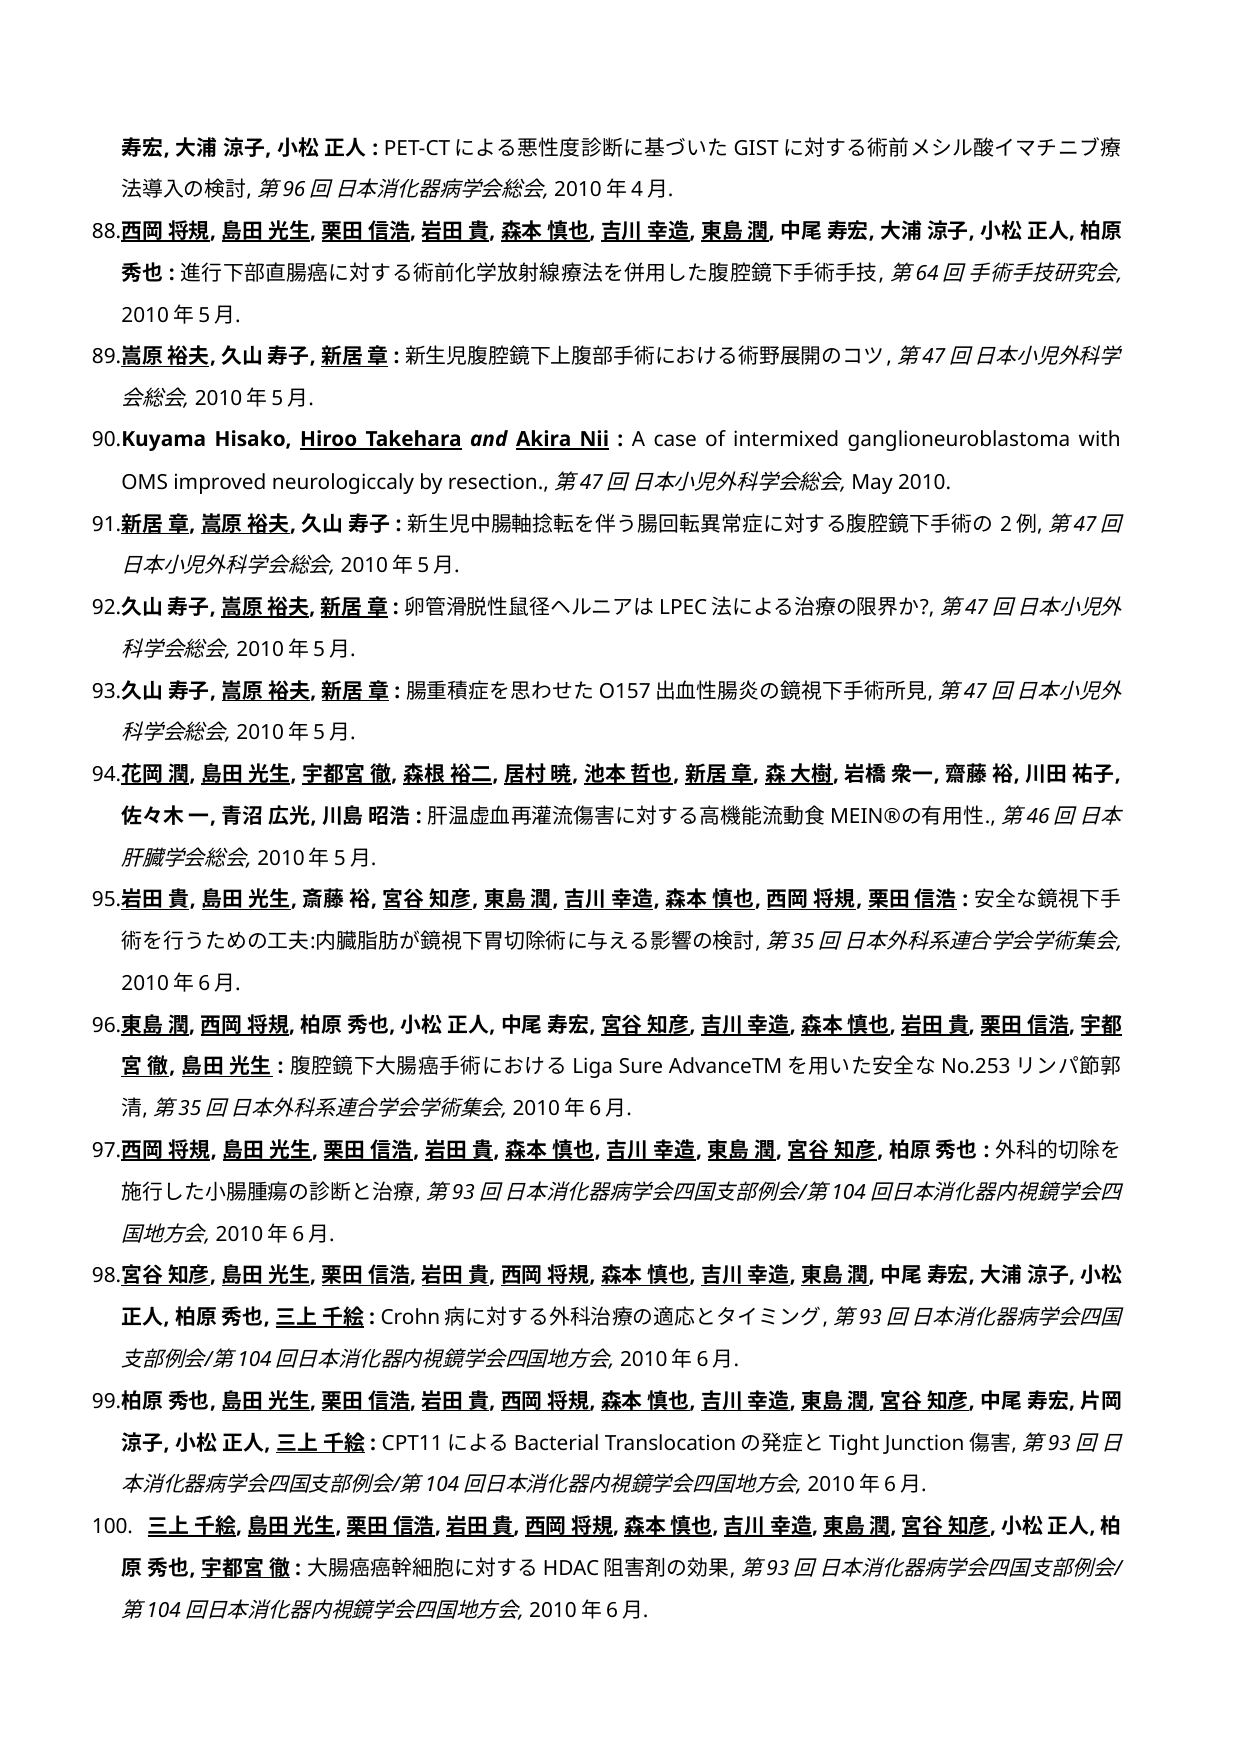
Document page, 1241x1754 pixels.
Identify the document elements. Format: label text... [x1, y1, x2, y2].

list 宮谷 知彦, 島田 光生, 栗田 信浩, 岩田 貴, 西岡 将規, 森本 慎也, 吉川 幸造, 東島 潤, 中尾 寿宏, 大浦 涼子, 小松 正人, 柏原 秀也, 三上 千絵 : Crohn病に対する外科治療の適応とタイミング, 第93回 日本消化器病学会四国支部例会/第104回日本消化器内視鏡学会四国地方会, 2010年6月. [92, 1253, 1122, 1378]
list 花岡 潤, 島田 光生, 宇都宮 徹, 森根 裕二, 居村 暁, 池本 哲也, 新居 章, 森 大樹, 岩橋 衆一, 齋藤 裕, 川田 祐子, 佐々木 一, 青沼 広光, 川島 昭浩 : 肝温虚血再灌流傷害に対する高機能流動食MEIN®の有用性., 第46回 日本肝臓学会総会, 2010年5月. [92, 752, 1122, 877]
list 新居 章, 嵩原 裕夫, 久山 寿子 : 新生児中腸軸捻転を伴う腸回転異常症に対する腹腔鏡下手術の2例, 第47回 日本小児外科学会総会, 2010年5月. [92, 501, 1122, 584]
list 岩田 貴, 島田 光生, 斎藤 裕, 宮谷 知彦, 東島 潤, 吉川 幸造, 森本 慎也, 西岡 将規, 栗田 信浩 : 安全な鏡視下手術を行うための工夫:内臓脂肪が鏡視下胃切除術に与える影響の検討, 第35回 日本外科系連合学会学術集会, 2010年6月. [92, 877, 1122, 1002]
list 三上 千絵, 島田 光生, 栗田 信浩, 岩田 貴, 西岡 将規, 森本 慎也, 吉川 幸造, 東島 潤, 宮谷 知彦, 小松 正人, 柏原 秀也, 宇都宮 徹 : 大腸癌癌幹細胞に対するHDAC阻害剤の効果, 第93回 日本消化器病学会四国支部例会/第104回日本消化器内視鏡学会四国地方会, 2010年6月. [92, 1503, 1122, 1629]
list 嵩原 裕夫, 久山 寿子, 新居 章 : 新生児腹腔鏡下上腹部手術における術野展開のコツ, 第47回 日本小児外科学会総会, 2010年5月. [92, 334, 1122, 417]
list 東島 潤, 西岡 将規, 柏原 秀也, 小松 正人, 中尾 寿宏, 宮谷 知彦, 吉川 幸造, 森本 慎也, 岩田 貴, 栗田 信浩, 宇都宮 徹, 島田 光生 : 腹腔鏡下大腸癌手術におけるLiga Sure AdvanceTMを用いた安全なNo.253リンパ節郭清, 第35回 日本外科系連合学会学術集会, 2010年6月. [92, 1002, 1122, 1128]
list 柏原 秀也, 島田 光生, 栗田 信浩, 岩田 貴, 西岡 将規, 森本 慎也, 吉川 幸造, 東島 潤, 宮谷 知彦, 中尾 寿宏, 片岡 涼子, 小松 正人, 三上 千絵 : CPT11によるBacterial Translocationの発症とTight Junction傷害, 第93回 日本消化器病学会四国支部例会/第104回日本消化器内視鏡学会四国地方会, 2010年6月. [92, 1378, 1122, 1503]
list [92, 125, 1122, 209]
list Kuyama Hisako, Hiroo Takehara and Akira Nii : A case of intermixed ganglioneuroblastoma with OMS improved neurologiccaly by resection., 第47回 日本小児外科学会総会, May 2010. [92, 417, 1122, 501]
list 西岡 将規, 島田 光生, 栗田 信浩, 岩田 貴, 森本 慎也, 吉川 幸造, 東島 潤, 宮谷 知彦, 柏原 秀也 : 外科的切除を施行した小腸腫瘍の診断と治療, 第93回 日本消化器病学会四国支部例会/第104回日本消化器内視鏡学会四国地方会, 2010年6月. [92, 1128, 1122, 1253]
list 久山 寿子, 嵩原 裕夫, 新居 章 : 腸重積症を思わせたO157出血性腸炎の鏡視下手術所見, 第47回 日本小児外科学会総会, 2010年5月. [92, 668, 1122, 752]
list 西岡 将規, 島田 光生, 栗田 信浩, 岩田 貴, 森本 慎也, 吉川 幸造, 東島 潤, 中尾 寿宏, 大浦 涼子, 小松 正人, 柏原 秀也 : 進行下部直腸癌に対する術前化学放射線療法を併用した腹腔鏡下手術手技, 第64回 手術手技研究会, 2010年5月. [92, 209, 1122, 334]
list 久山 寿子, 嵩原 裕夫, 新居 章 : 卵管滑脱性鼠径ヘルニアはLPEC法による治療の限界か?, 第47回 日本小児外科学会総会, 2010年5月. [92, 584, 1122, 668]
